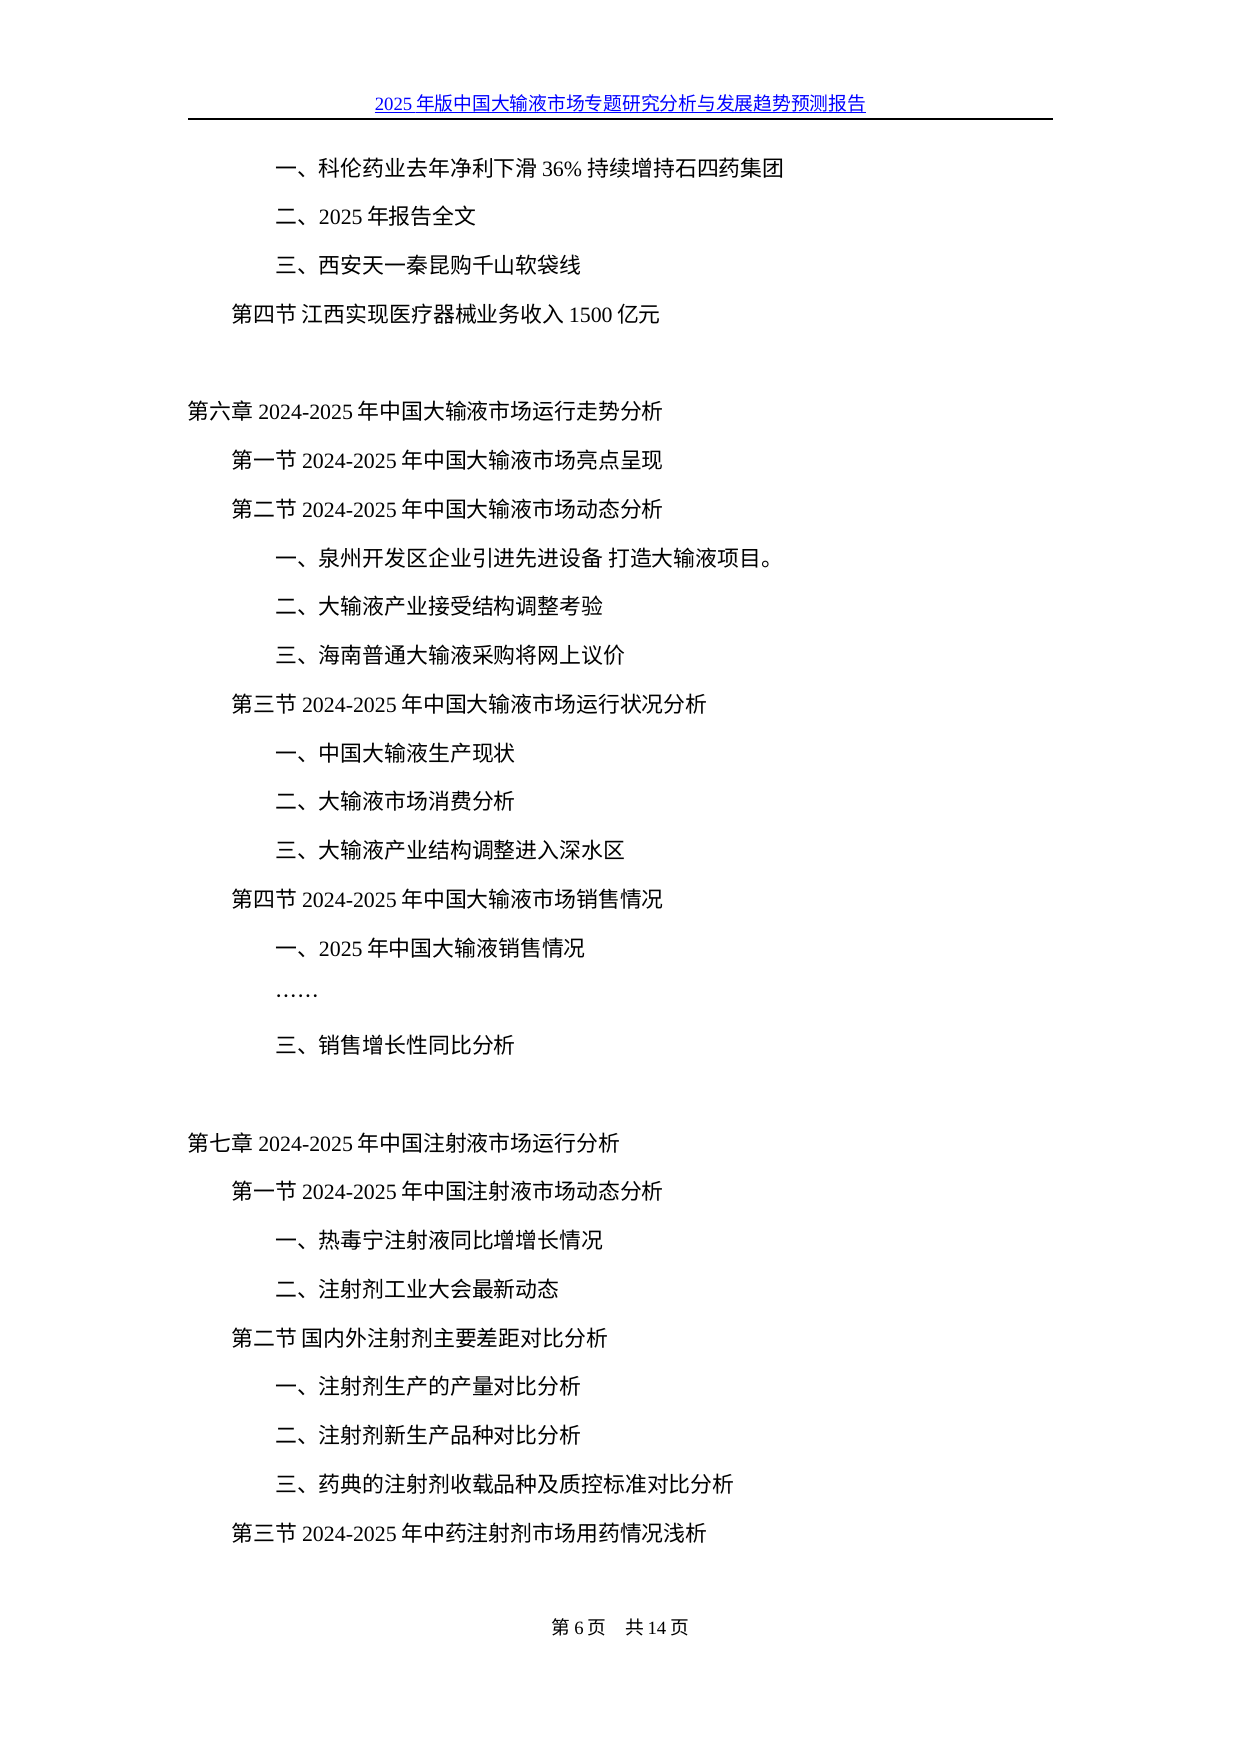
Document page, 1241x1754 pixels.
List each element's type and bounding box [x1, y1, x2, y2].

text [187, 150, 1053, 1548]
